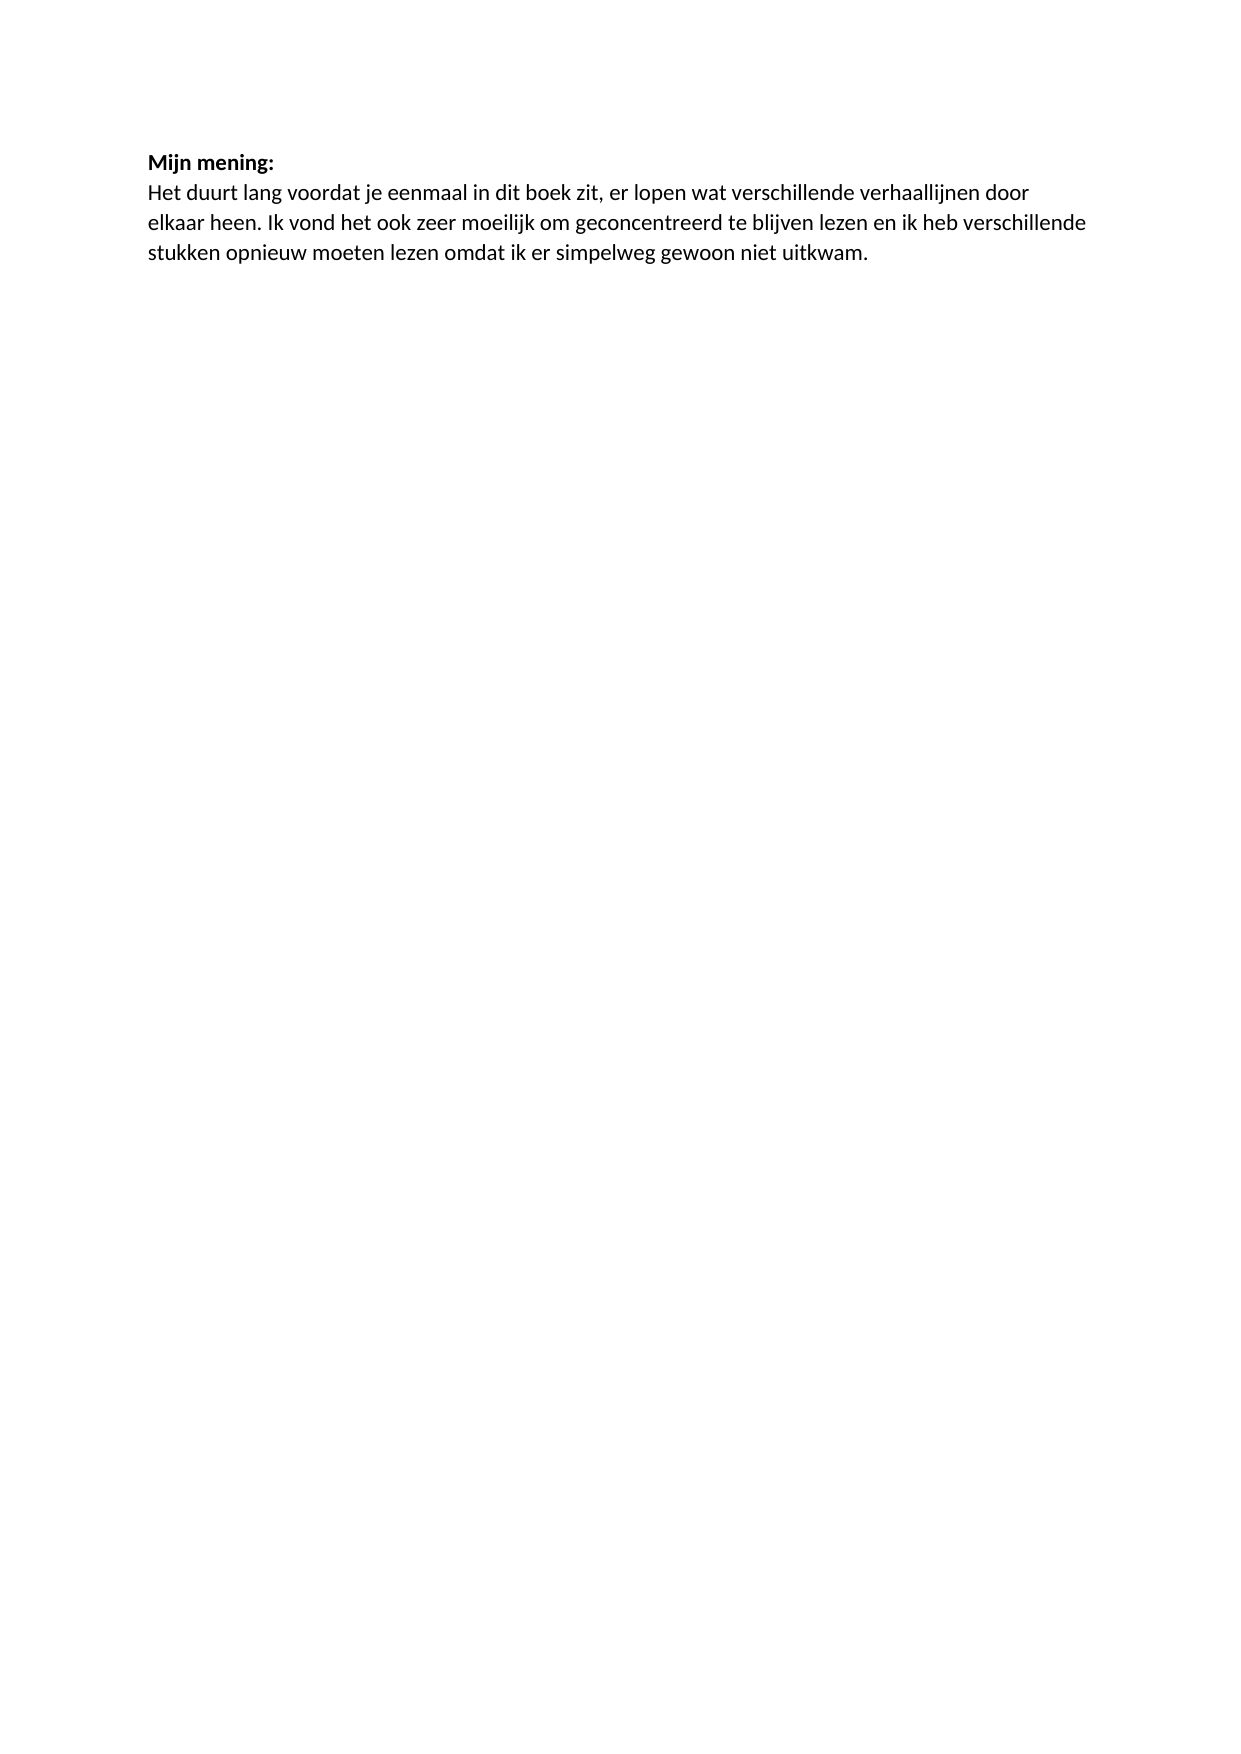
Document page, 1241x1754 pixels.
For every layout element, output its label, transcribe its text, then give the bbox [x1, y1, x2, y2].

text Mijn mening: Het duurt lang voordat je eenmaal in dit boek zit, er lopen wat verschillende verhaallijnen door elkaar heen. Ik vond het ook zeer moeilijk om geconcentreerd te blijven lezen en ik heb verschillende stukken opnieuw moeten lezen omdat ik er simpelweg gewoon niet uitkwam. [148, 148, 1093, 266]
